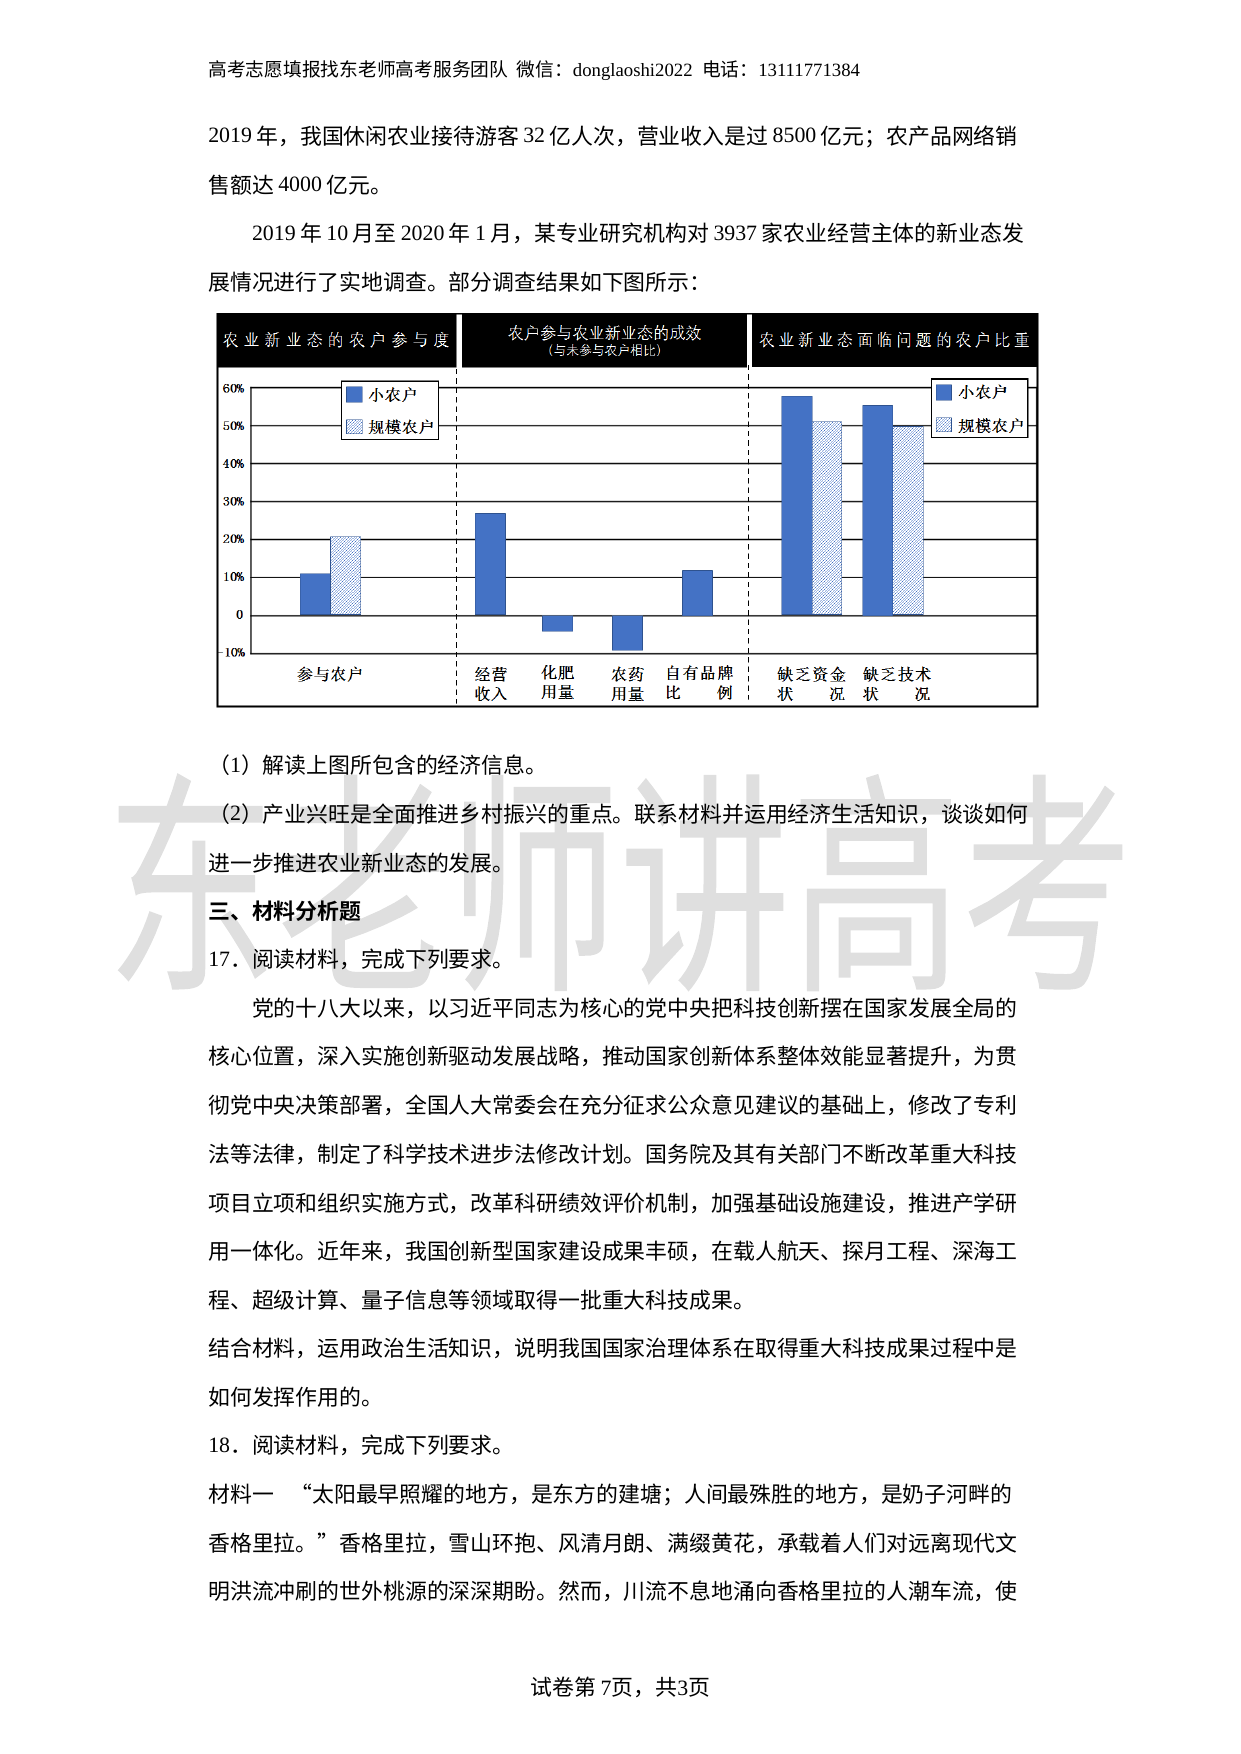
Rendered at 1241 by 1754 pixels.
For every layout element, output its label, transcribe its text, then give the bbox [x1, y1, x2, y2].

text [208, 119, 1032, 200]
text 2019年10月至2020年1月，某专业研究机构对3937家农业经营主体的新业态发展情况进行了实地调查。部分调查结果如下图所示： [208, 216, 1032, 297]
text （2）产业兴旺是全面推进乡村振兴的重点。联系材料并运用经济生活知识，谈谈如何进一步推进农业新业态的发展。 [208, 796, 1032, 878]
text 三、材料分析题 [208, 893, 1032, 926]
text （1）解读上图所包含的经济信息。 [208, 748, 1032, 781]
text 17．阅读材料，完成下列要求。 [208, 942, 1032, 974]
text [208, 1476, 1032, 1606]
text 18．阅读材料，完成下列要求。 [208, 1428, 1032, 1461]
picture [208, 313, 1041, 712]
text 党的十八大以来，以习近平同志为核心的党中央把科技创新摆在国家发展全局的核心位置，深入实施创新驱动发展战略，推动国家创新体系整体效能显著提升，为贯彻党中央决策部署，全国人大常委会在充分征求公众意见建议的基础上，修改了专利法等法律，制定了科学技术进步法修改计划。国务院及其有关部门不断改革重大科技项目立项和组织实施方式，改革科研绩效评价机制，加强基础设施建设，推进产学研用一体化。近年来，我国创新型国家建设成果丰硕，在载人航天、探月工程、深海工程、超级计算、量子信息等领域取得一批重大科技成果。 [208, 990, 1032, 1315]
text 结合材料，运用政治生活知识，说明我国国家治理体系在取得重大科技成果过程中是如何发挥作用的。 [208, 1331, 1032, 1412]
